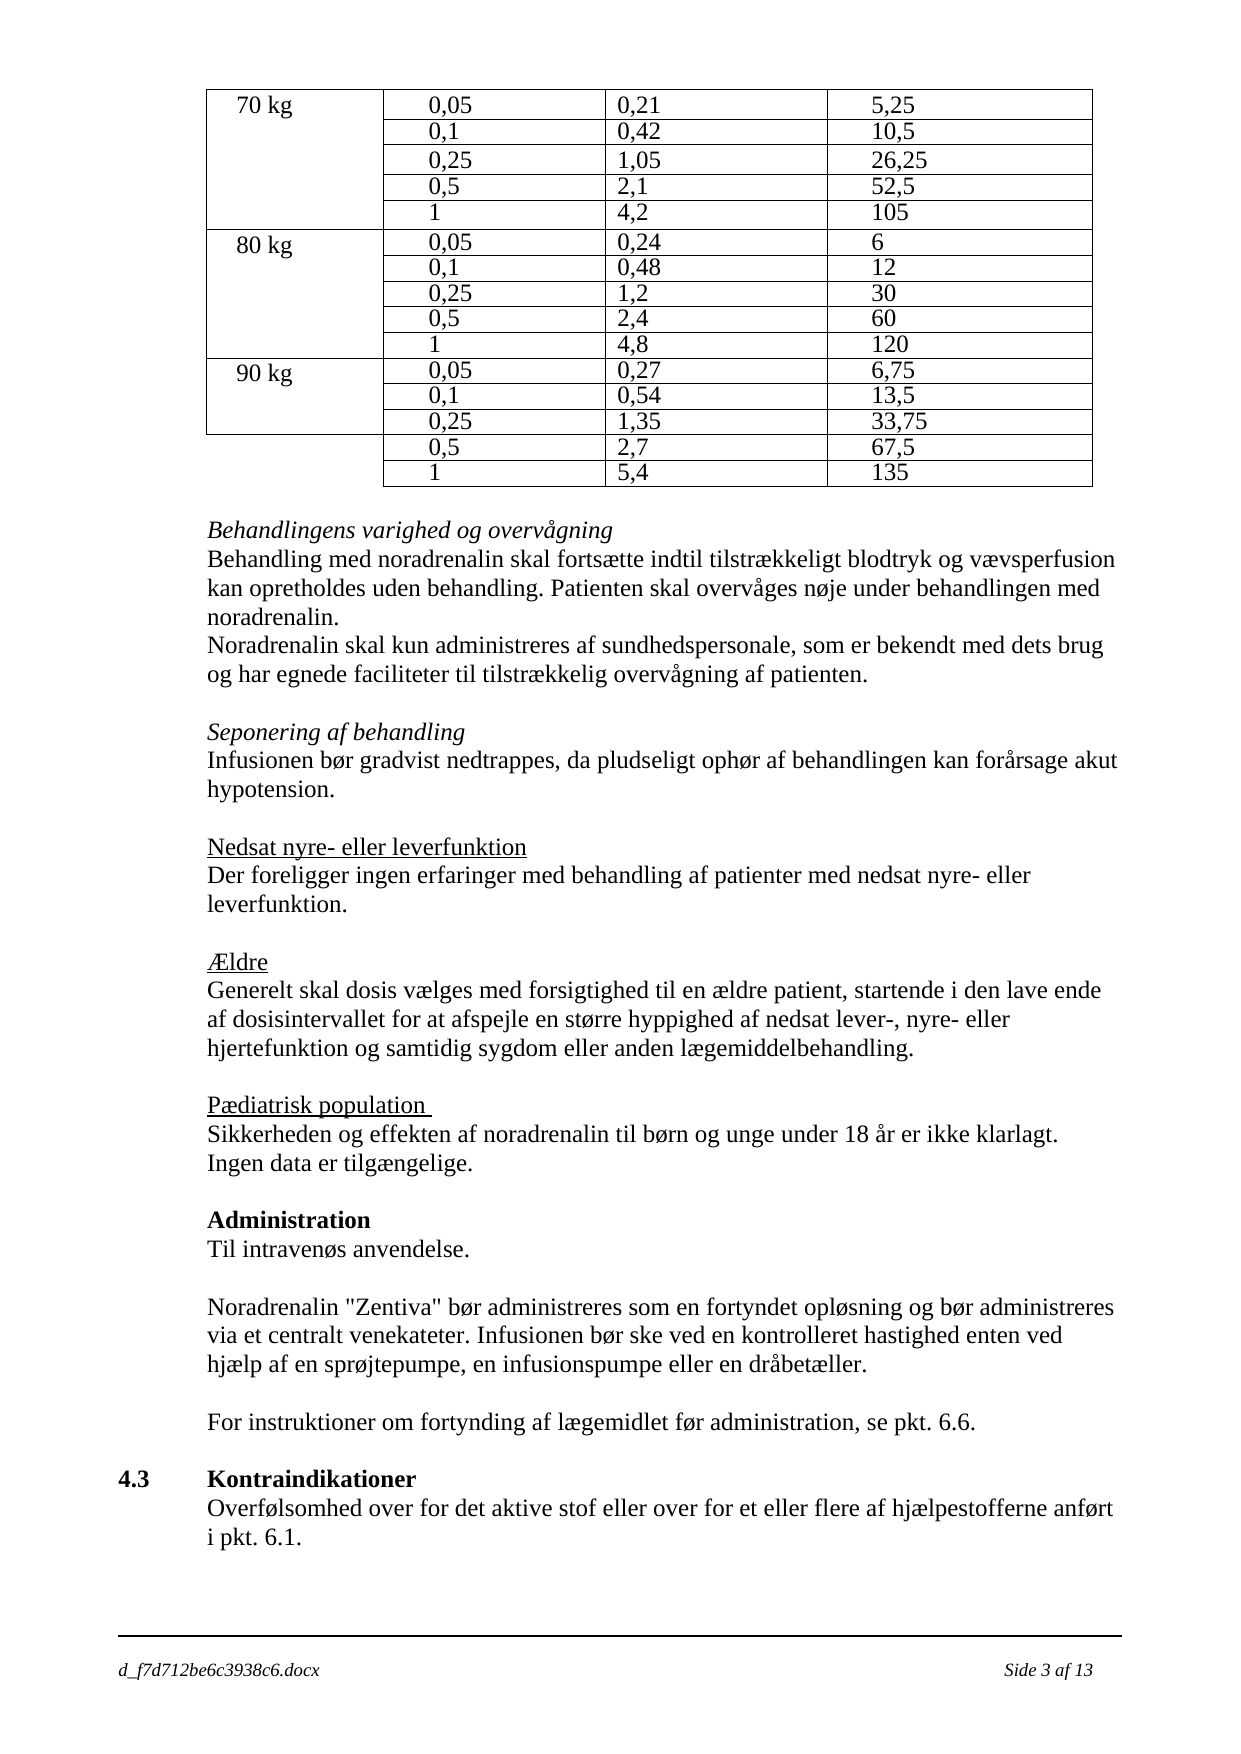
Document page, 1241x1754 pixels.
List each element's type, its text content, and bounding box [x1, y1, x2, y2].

table_cell 0,21 [606, 90, 827, 118]
text Overfølsomhed over for det aktive stof eller over for et eller flere af hjælpestofferne anført i pkt. 6.1. [207, 1493, 1122, 1550]
table_cell 2,4 [606, 307, 827, 332]
table_cell 0,27 [606, 359, 827, 383]
table_cell [207, 200, 383, 229]
table_cell 2,1 [606, 175, 827, 199]
text Noradrenalin "Zentiva" bør administreres som en fortyndet opløsning og bør administreres via et centralt venekateter. Infusionen bør ske ved en kontrolleret hastighed enten ved hjælp af en sprøjtepumpe, en infusionspumpe eller en dråbetæller. [207, 1292, 1122, 1378]
table_cell 52,5 [828, 175, 1092, 199]
text Seponering af behandling [207, 717, 1122, 745]
table_cell 5,25 [828, 90, 1092, 118]
text Ældre [207, 947, 1122, 975]
text For instruktioner om fortynding af lægemidlet før administration, se pkt. 6.6. [207, 1407, 1122, 1435]
table_cell 1 [384, 201, 605, 229]
text Sikkerheden og effekten af noradrenalin til børn og unge under 18 år er ikke klarlagt. [207, 1119, 1122, 1148]
table_cell 0,25 [384, 282, 605, 306]
table_cell 1 [384, 461, 605, 486]
table_cell 120 [828, 333, 1092, 357]
table_cell 0,5 [384, 175, 605, 199]
table_cell 0,1 [384, 256, 605, 281]
table_cell 0,25 [384, 145, 605, 174]
table_cell 10,5 [828, 120, 1092, 144]
table_cell 4,2 [606, 201, 827, 229]
table_cell 0,48 [606, 256, 827, 281]
table_cell 0,54 [606, 384, 827, 409]
table_cell 0,1 [384, 120, 605, 144]
table_cell 1,35 [606, 410, 827, 434]
text Administration [207, 1205, 1122, 1234]
table_cell 6 [828, 230, 1092, 255]
table_cell 5,4 [606, 461, 827, 486]
text Infusionen bør gradvist nedtrappes, da pludseligt ophør af behandlingen kan forårsage akut hypotension. [207, 745, 1122, 803]
table_cell 105 [828, 201, 1092, 229]
table_cell 4,8 [606, 333, 827, 357]
table_cell 30 [828, 282, 1092, 306]
text Noradrenalin skal kun administreres af sundhedspersonale, som er bekendt med dets brug og har egnede faciliteter til tilstrækkelig overvågning af patienten. [207, 630, 1122, 688]
table_cell 0,24 [606, 230, 827, 255]
table_cell 67,5 [828, 435, 1092, 460]
table_cell 0,5 [384, 435, 605, 460]
table_cell 13,5 [828, 384, 1092, 409]
table_cell 2,7 [606, 435, 827, 460]
table_cell 0,05 [384, 359, 605, 383]
table_cell 0,05 [384, 90, 605, 118]
text Nedsat nyre- eller leverfunktion [207, 832, 1122, 860]
table_cell 1 [384, 333, 605, 357]
text Ingen data er tilgængelige. [207, 1148, 1122, 1177]
table_cell 26,25 [828, 145, 1092, 174]
text Generelt skal dosis vælges med forsigtighed til en ældre patient, startende i den lave ende af dosisintervallet for at afspejle en større hyppighed af nedsat lever-, nyre- eller hjertefunktion og samtidig sygdom eller anden lægemiddelbehandling. [207, 975, 1122, 1062]
table_cell 12 [828, 256, 1092, 281]
table_cell 90 kg [207, 359, 383, 434]
text 4.3 Kontraindikationer [118, 1464, 1122, 1493]
table_cell 0,1 [384, 384, 605, 409]
table_cell 33,75 [828, 410, 1092, 434]
table_cell 60 [828, 307, 1092, 332]
table_cell 135 [828, 461, 1092, 486]
table_cell 6,75 [828, 359, 1092, 383]
table_cell 80 kg [207, 230, 383, 357]
table_cell 0,42 [606, 120, 827, 144]
text Behandling med noradrenalin skal fortsætte indtil tilstrækkeligt blodtryk og vævsperfusion kan opretholdes uden behandling. Patienten skal overvåges nøje under behandlingen med noradrenalin. [207, 544, 1122, 630]
table_cell 1,05 [606, 145, 827, 174]
text Pædiatrisk population [207, 1090, 1122, 1119]
text Til intravenøs anvendelse. [207, 1234, 1122, 1263]
table_cell 0,25 [384, 410, 605, 434]
table_cell 0,05 [384, 230, 605, 255]
table_cell 0,5 [384, 307, 605, 332]
text Der foreligger ingen erfaringer med behandling af patienter med nedsat nyre- eller leverfunktion. [207, 860, 1122, 918]
table_cell 1,2 [606, 282, 827, 306]
table_cell 70 kg [207, 90, 383, 199]
text Behandlingens varighed og overvågning [207, 515, 1122, 544]
